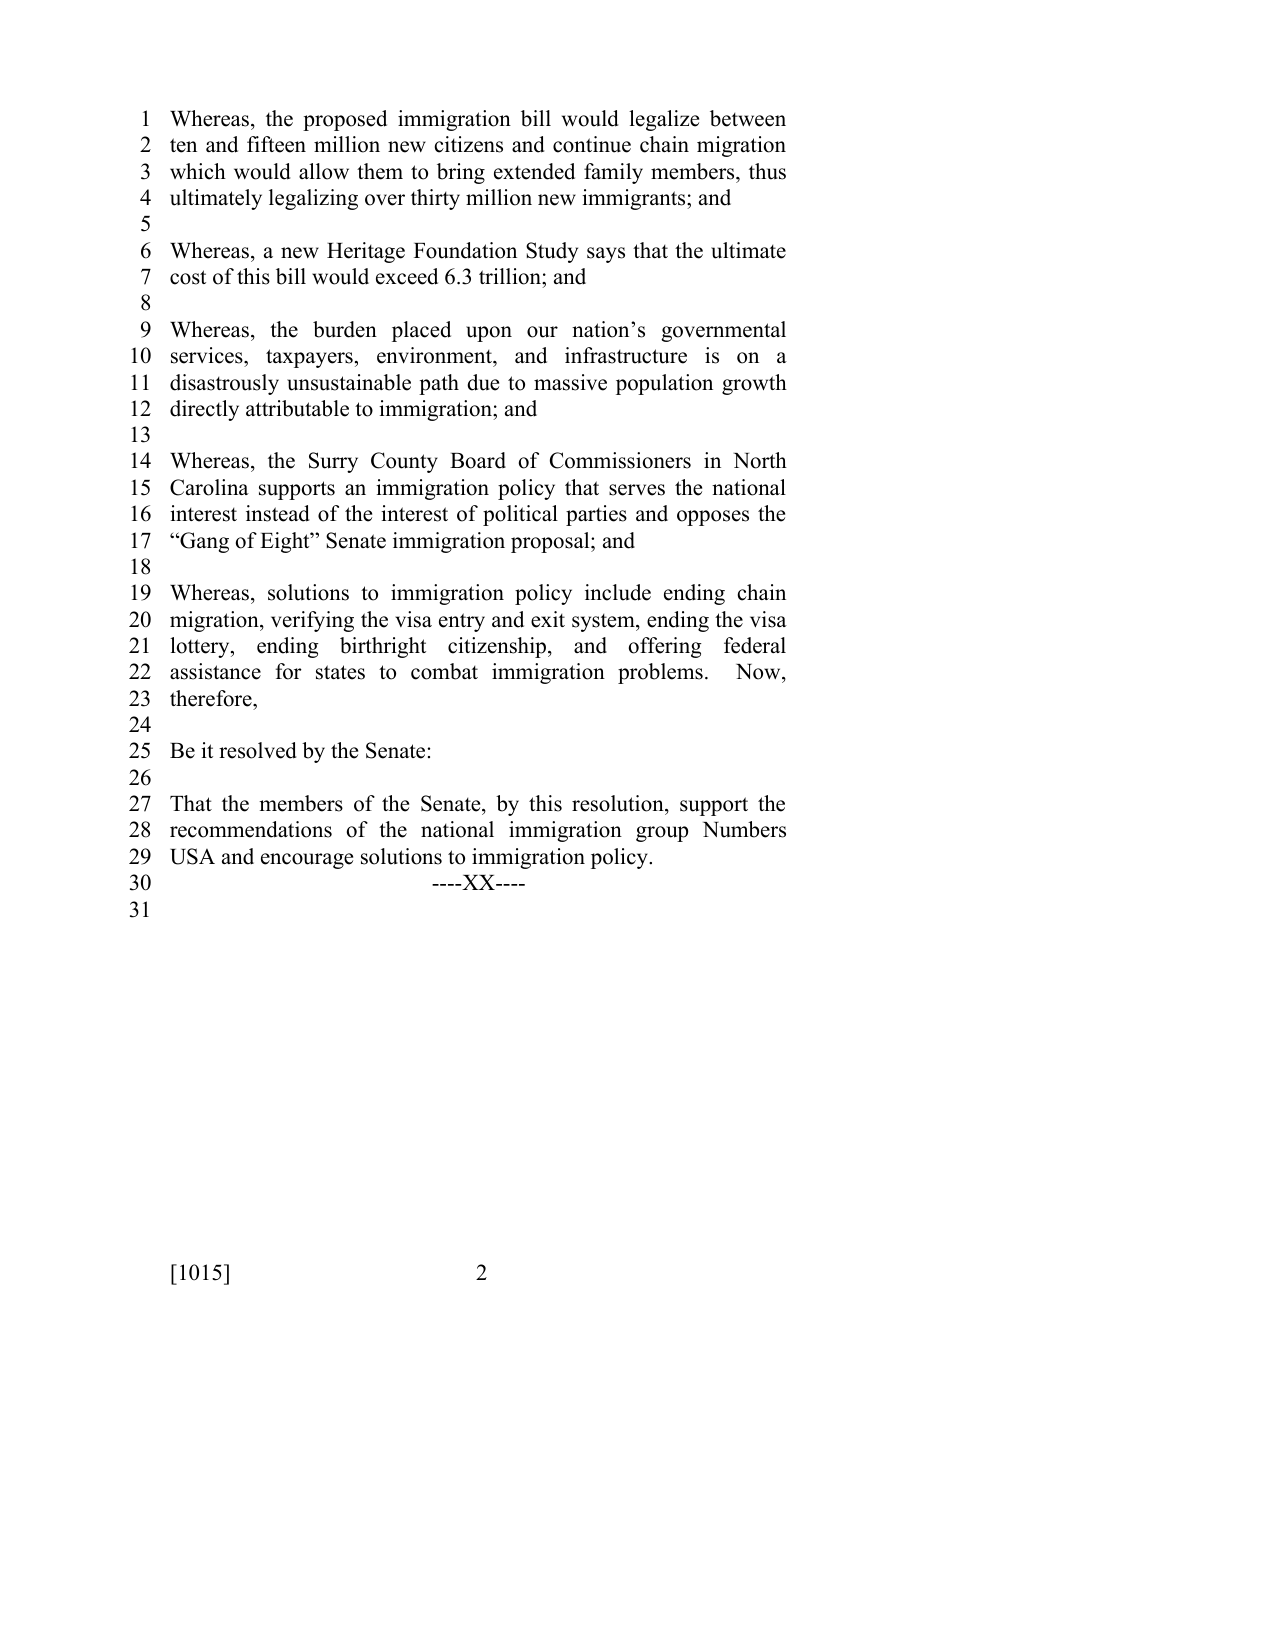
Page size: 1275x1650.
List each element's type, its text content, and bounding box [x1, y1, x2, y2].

text That the members of the Senate, by this resolution, support the recommendations of the national immigration group Numbers USA and encourage solutions to immigration policy. [169, 790, 787, 869]
text Be it resolved by the Senate: [169, 737, 787, 764]
text Whereas, the Surry County Board of Commissioners in North Carolina supports an immigration policy that serves the national interest instead of the interest of political parties and opposes the “Gang of Eight” Senate immigration proposal; and [169, 448, 787, 553]
text Whereas, the proposed immigration bill would legalize between ten and fifteen million new citizens and continue chain migration which would allow them to bring extended family members, thus ultimately legalizing over thirty million new immigrants; and [169, 105, 787, 210]
text Whereas, a new Heritage Foundation Study says that the ultimate cost of this bill would exceed 6.3 trillion; and [169, 237, 787, 289]
text Whereas, solutions to immigration policy include ending chain migration, verifying the visa entry and exit system, ending the visa lottery, ending birthright citizenship, and offering federal assistance for states to combat immigration problems. Now, therefore, [169, 579, 787, 711]
text ----XX---- [169, 869, 787, 896]
text Whereas, the burden placed upon our nation’s governmental services, taxpayers, environment, and infrastructure is on a disastrously unsustainable path due to massive population growth directly attributable to immigration; and [169, 316, 787, 421]
